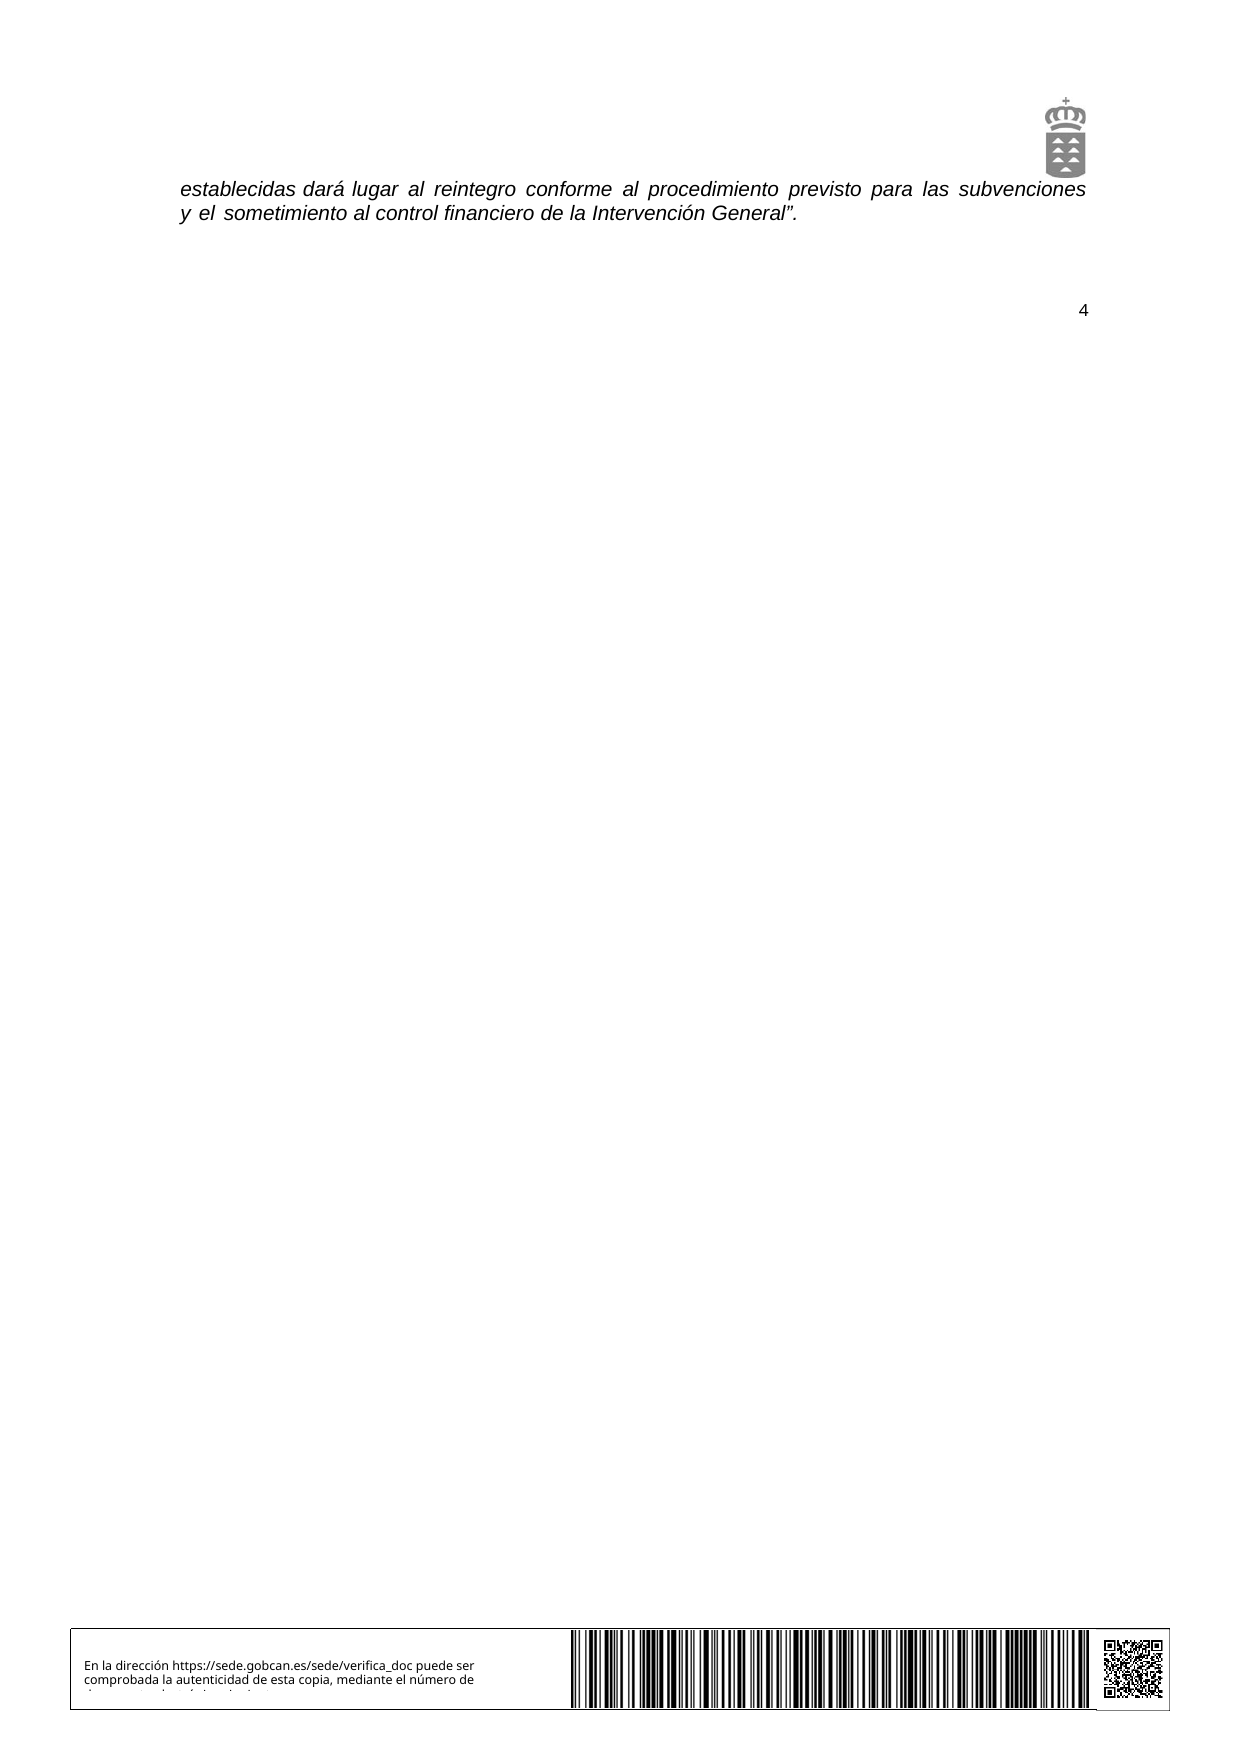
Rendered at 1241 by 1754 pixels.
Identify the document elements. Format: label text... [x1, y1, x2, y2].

picture [1096, 1628, 1170, 1711]
picture [571, 1630, 1089, 1708]
picture [1045, 97, 1086, 177]
text 4 [58, 298, 1088, 321]
